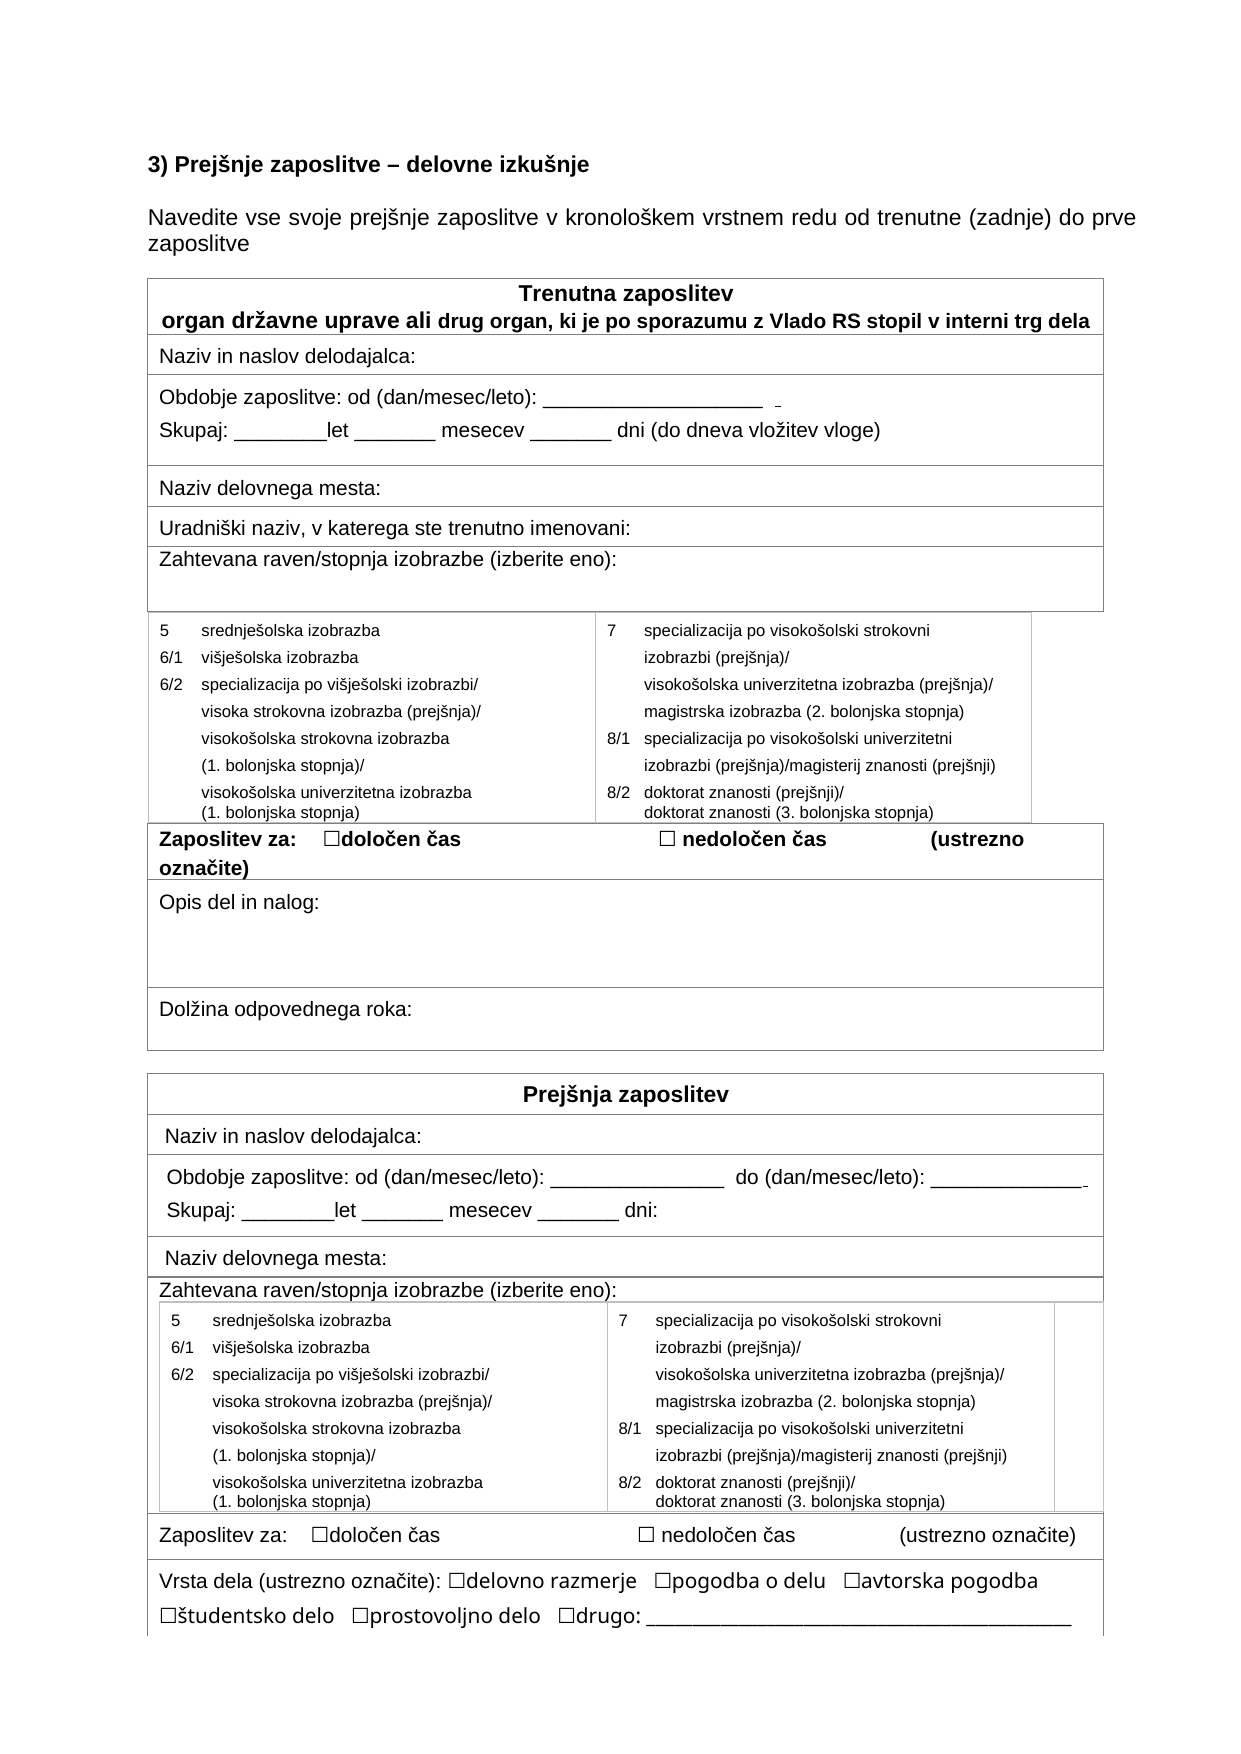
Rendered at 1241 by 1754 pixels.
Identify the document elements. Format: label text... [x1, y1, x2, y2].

table_cell Obdobje zaposlitve: od (dan/mesec/leto): ___________________ Skupaj: ________let _______ mesecev _______ dni (do dneva vložitev vloge) [148, 375, 1103, 465]
text Navedite vse svoje prejšnje zaposlitve v kronološkem vrstnem redu od trenutne (zadnje) do prve zaposlitve [148, 204, 1137, 257]
table_cell Zahtevana raven/stopnja izobrazbe (izberite eno): [148, 1278, 1103, 1512]
table_header 7 specializacija po visokošolski strokovni izobrazbi (prejšnja)/ visokošolska univerzitetna izobrazba (prejšnja)/ magistrska izobrazba (2. bolonjska stopnja) 8/1 specializacija po visokošolski univerzitetni izobrazbi (prejšnja)/magisterij znanosti (prejšnji) 8/2 doktorat znanosti (prejšnji)/ doktorat znanosti (3. bolonjska stopnja) [596, 613, 1031, 822]
table_header Prejšnja zaposlitev [148, 1074, 1103, 1113]
table_cell Naziv delovnega mesta: [148, 466, 1103, 506]
table_cell Naziv in naslov delodajalca: [148, 335, 1103, 374]
table_cell Dolžina odpovednega roka: [148, 988, 1103, 1050]
text 3) Prejšnje zaposlitve – delovne izkušnje [148, 151, 1078, 178]
table_cell Zahtevana raven/stopnja izobrazbe (izberite eno): [148, 547, 1103, 611]
table_cell Vrsta dela (ustrezno označite): ☐delovno razmerje ☐pogodba o delu ☐avtorska pogodba ☐študentsko delo ☐prostovoljno delo ☐drugo: ______________________________________________ [148, 1560, 1103, 1636]
table_header Trenutna zaposlitev organ državne uprave ali drug organ, ki je po sporazumu z Vlado RS stopil v interni trg dela [148, 279, 1103, 333]
table_cell Naziv delovnega mesta: [148, 1237, 1103, 1276]
table_cell Zaposlitev za: ☐določen čas ☐ nedoločen čas (ustrezno označite) [148, 1514, 1103, 1559]
table_cell Opis del in nalog: [148, 880, 1103, 987]
table_cell Obdobje zaposlitve: od (dan/mesec/leto): _______________ do (dan/mesec/leto): _____________ Skupaj: ________let _______ mesecev _______ dni: [148, 1155, 1103, 1236]
table_cell Naziv in naslov delodajalca: [148, 1115, 1103, 1154]
table_header Zaposlitev za: ☐določen čas ☐ nedoločen čas (ustrezno označite) [148, 824, 1103, 879]
table_cell Uradniški naziv, v katerega ste trenutno imenovani: [148, 507, 1103, 546]
table_header 5 srednješolska izobrazba 6/1 višješolska izobrazba 6/2 specializacija po višješolski izobrazbi/ visoka strokovna izobrazba (prejšnja)/ visokošolska strokovna izobrazba (1. bolonjska stopnja)/ visokošolska univerzitetna izobrazba (1. bolonjska stopnja) [149, 613, 595, 822]
